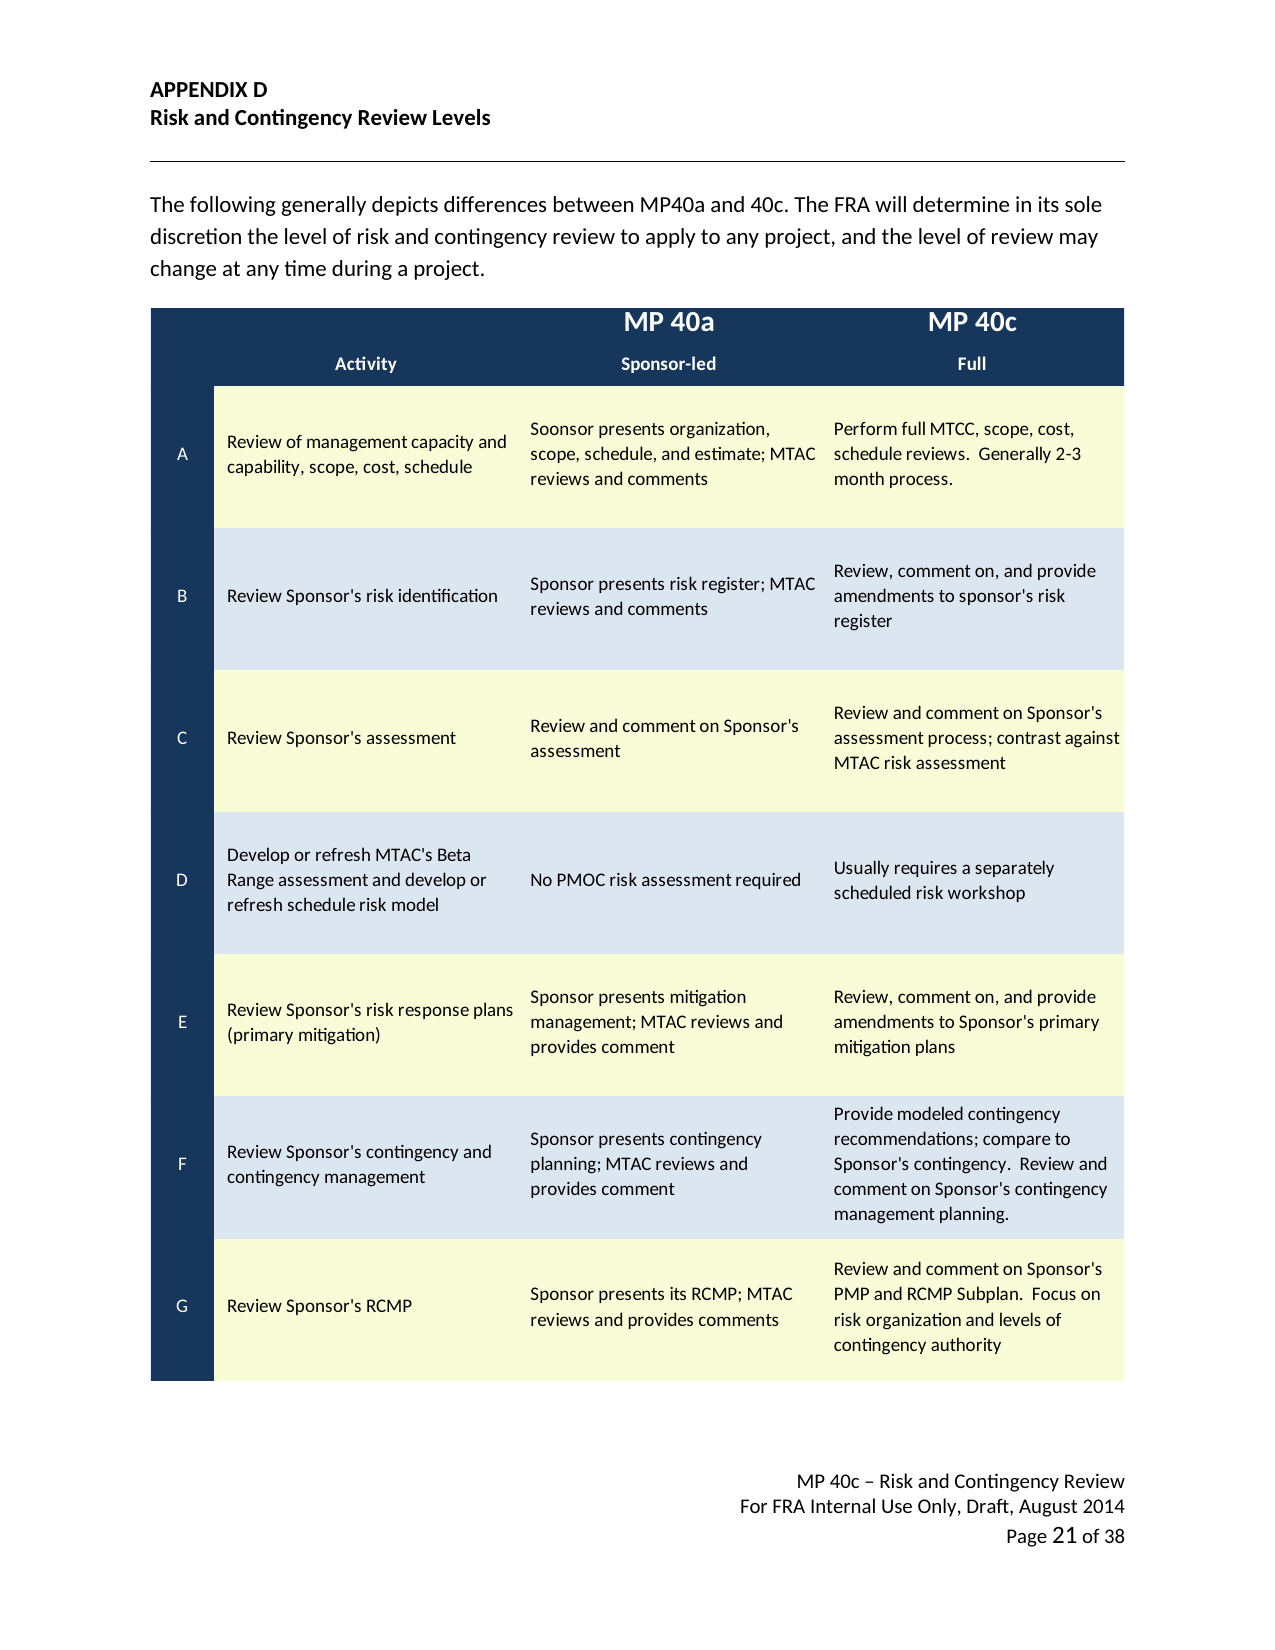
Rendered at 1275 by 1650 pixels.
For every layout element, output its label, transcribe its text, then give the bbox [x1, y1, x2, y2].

text The following generally depicts differences between MP40a and 40c. The FRA will determine in its sole discretion the level of risk and contingency review to apply to any project, and the level of review may change at any time during a project. [150, 190, 1125, 283]
